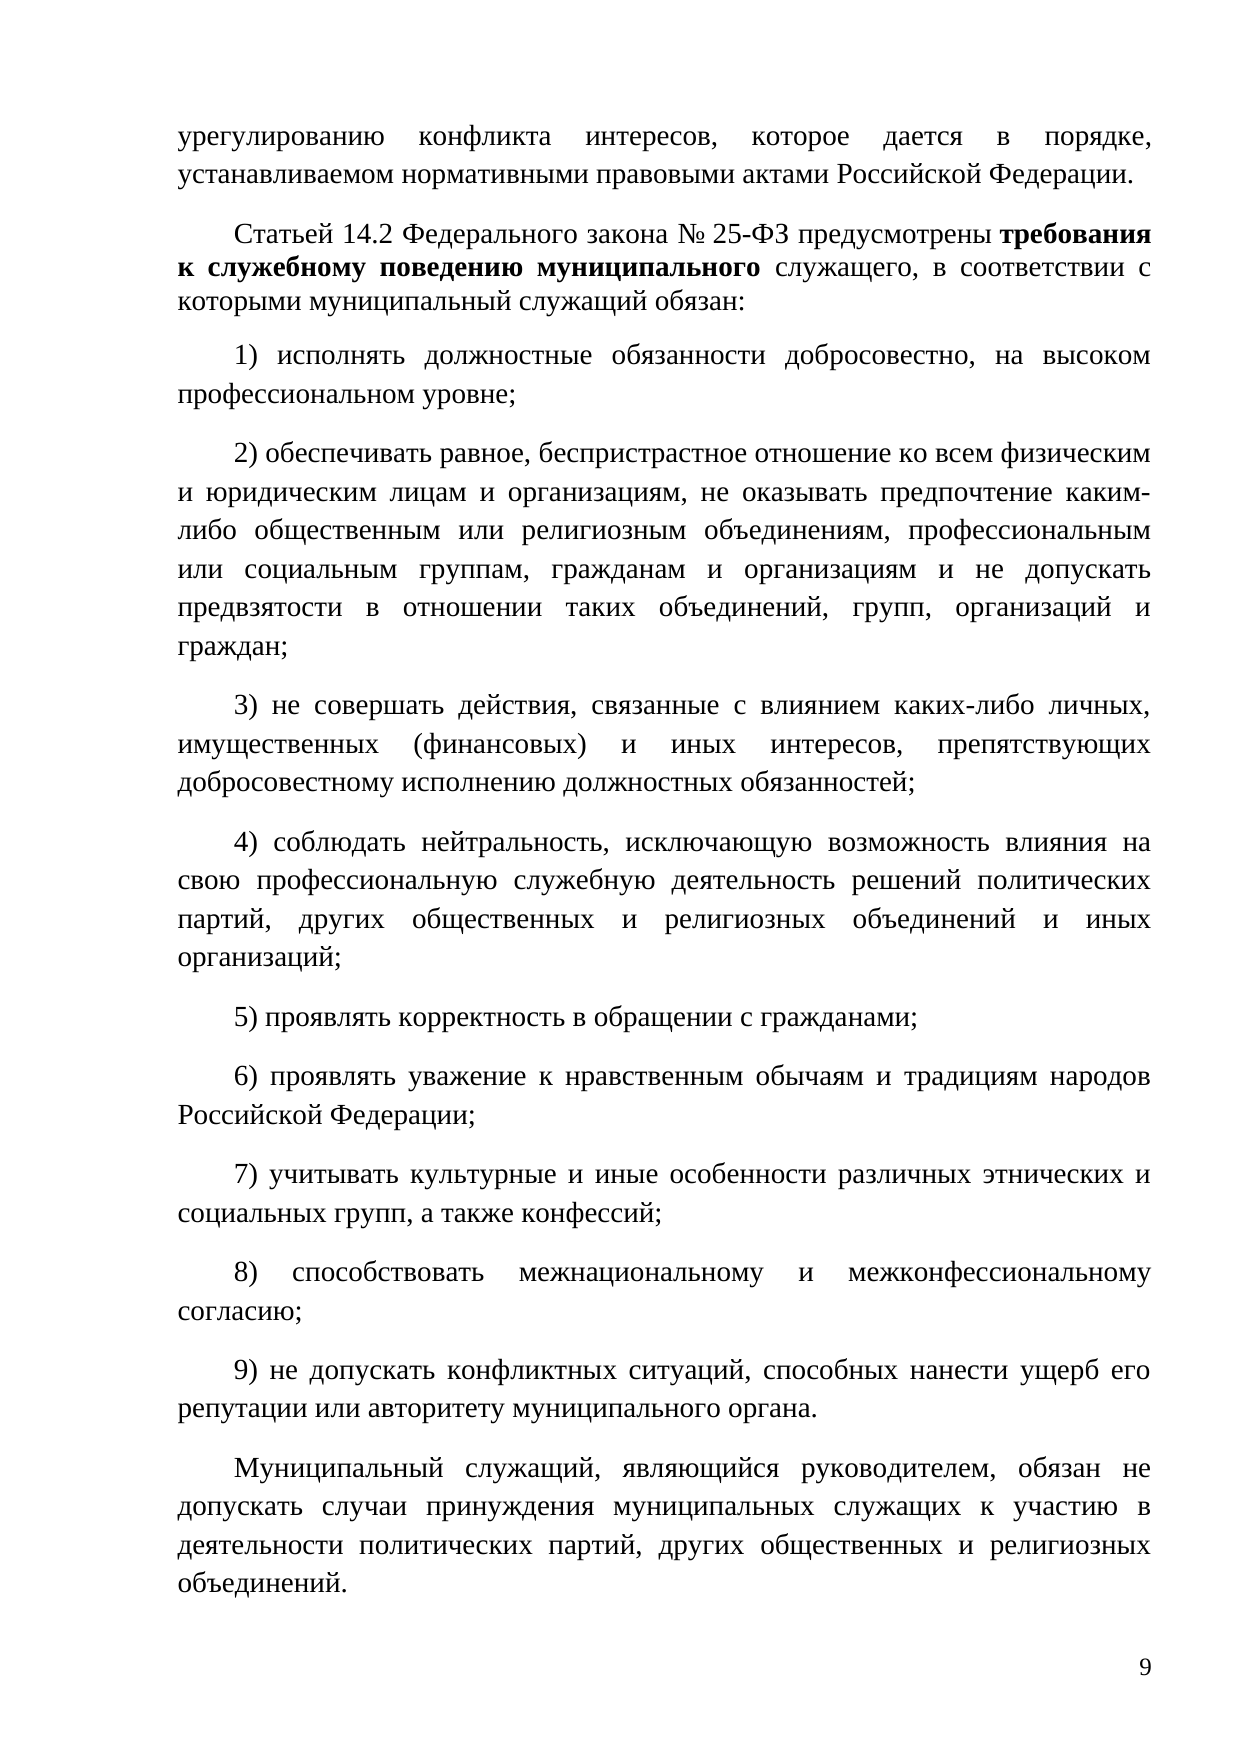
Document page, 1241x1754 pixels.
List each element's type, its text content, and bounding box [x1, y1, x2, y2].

text 7) учитывать культурные и иные особенности различных этнических и социальных групп, а также конфессий; [177, 1156, 1152, 1228]
text 1) исполнять должностные обязанности добросовестно, на высоком профессиональном уровне; [177, 337, 1152, 409]
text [177, 118, 1152, 190]
text 9) не допускать конфликтных ситуаций, способных нанести ущерб его репутации или авторитету муниципального органа. [177, 1352, 1152, 1424]
text 4) соблюдать нейтральность, исключающую возможность влияния на свою профессиональную служебную деятельность решений политических партий, других общественных и религиозных объединений и иных организаций; [177, 824, 1152, 973]
text 5) проявлять корректность в обращении с гражданами; [177, 999, 1152, 1032]
text Муниципальный служащий, являющийся руководителем, обязан не допускать случаи принуждения муниципальных служащих к участию в деятельности политических партий, других общественных и религиозных объединений. [177, 1450, 1152, 1599]
text 6) проявлять уважение к нравственным обычаям и традициям народов Российской Федерации; [177, 1058, 1152, 1130]
text 3) не совершать действия, связанные с влиянием каких-либо личных, имущественных (финансовых) и иных интересов, препятствующих добросовестному исполнению должностных обязанностей; [177, 687, 1152, 798]
text 2) обеспечивать равное, беспристрастное отношение ко всем физическим и юридическим лицам и организациям, не оказывать предпочтение каким-либо общественным или религиозным объединениям, профессиональным или социальным группам, гражданам и организациям и не допускать предвзятости в отношении таких объединений, групп, организаций и граждан; [177, 435, 1152, 662]
text 8) способствовать межнациональному и межконфессиональному согласию; [177, 1254, 1152, 1326]
text Статьей 14.2 Федерального закона № 25-ФЗ предусмотрены требования к служебному поведению муниципального служащего, в соответствии с которыми муниципальный служащий обязан: [177, 216, 1152, 317]
